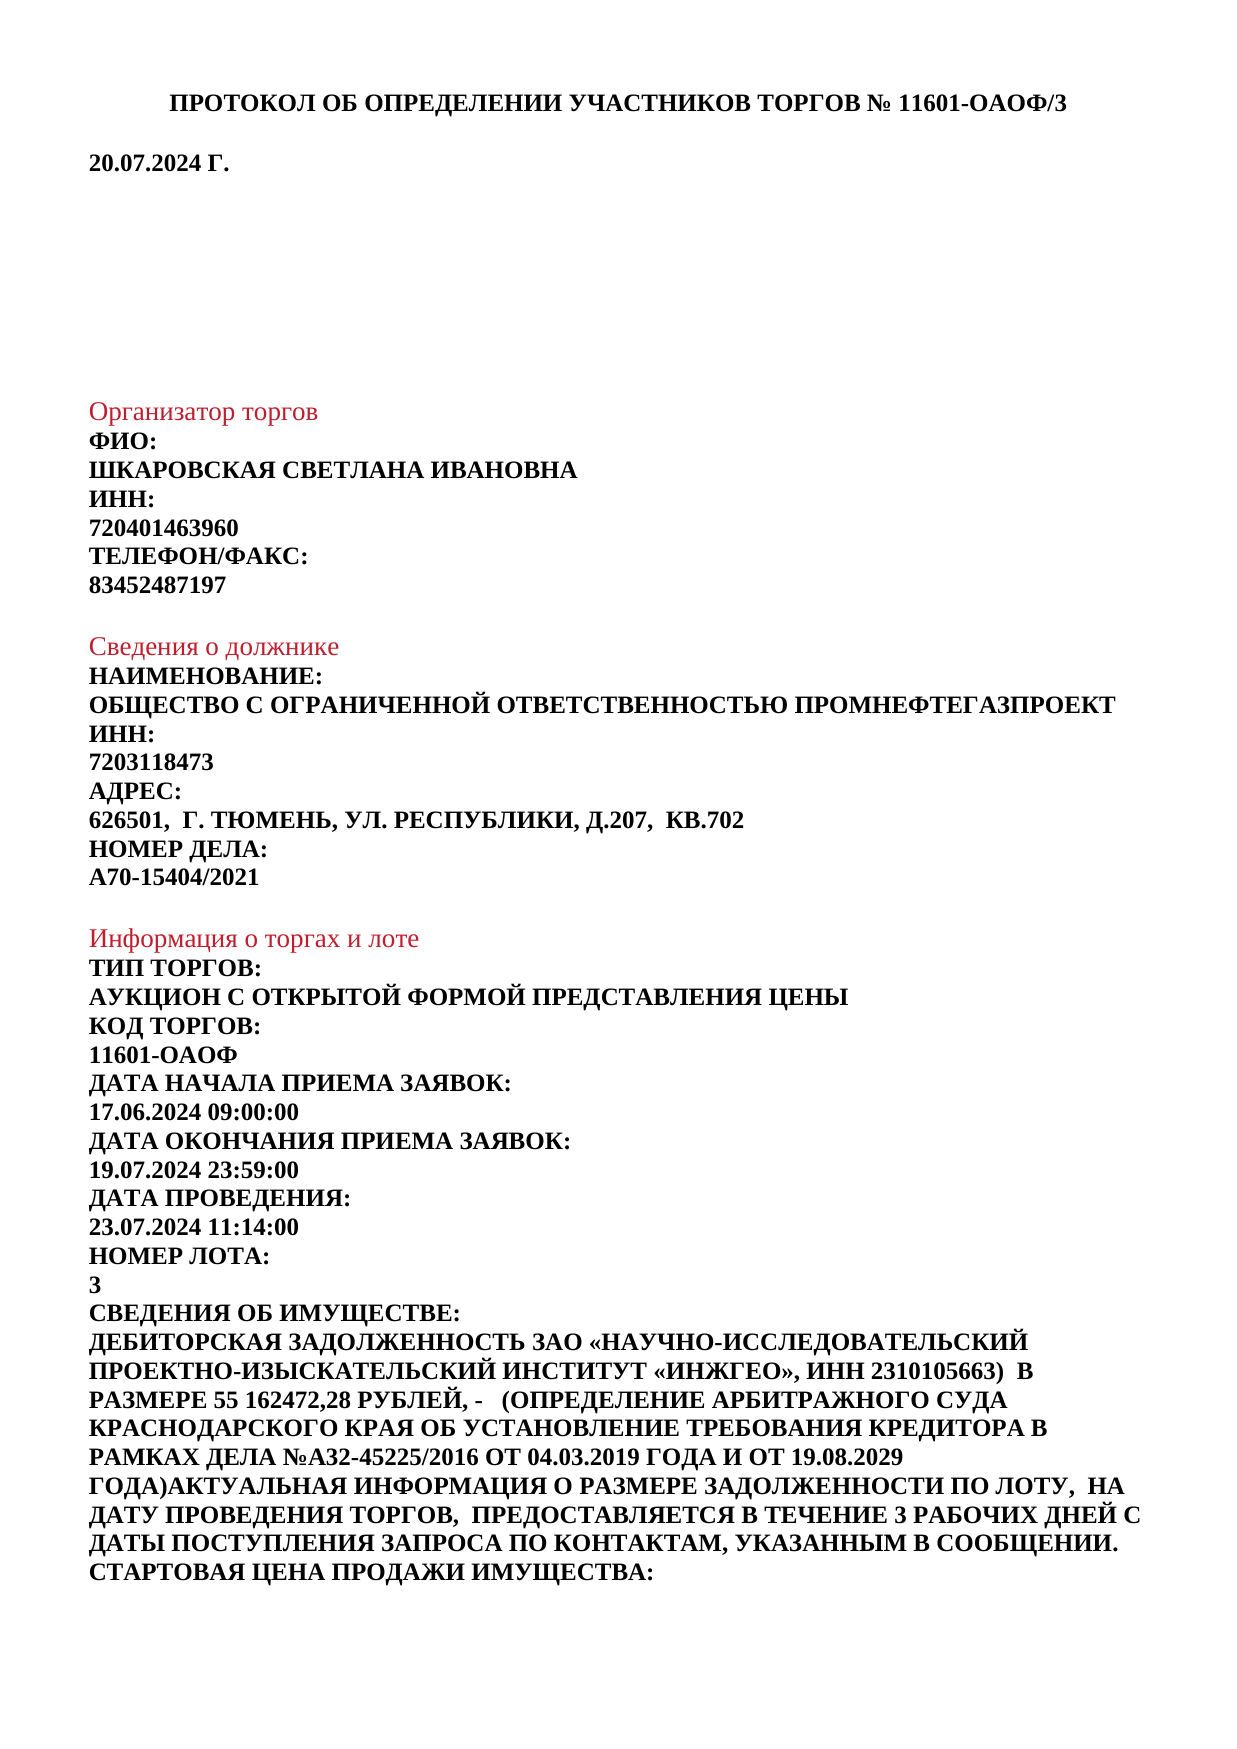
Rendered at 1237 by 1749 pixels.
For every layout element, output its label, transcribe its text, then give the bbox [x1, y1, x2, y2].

text ПРОТОКОЛ ОБ ОПРЕДЕЛЕНИИ УЧАСТНИКОВ ТОРГОВ № 11601-ОАОФ/3 [88, 88, 1148, 117]
